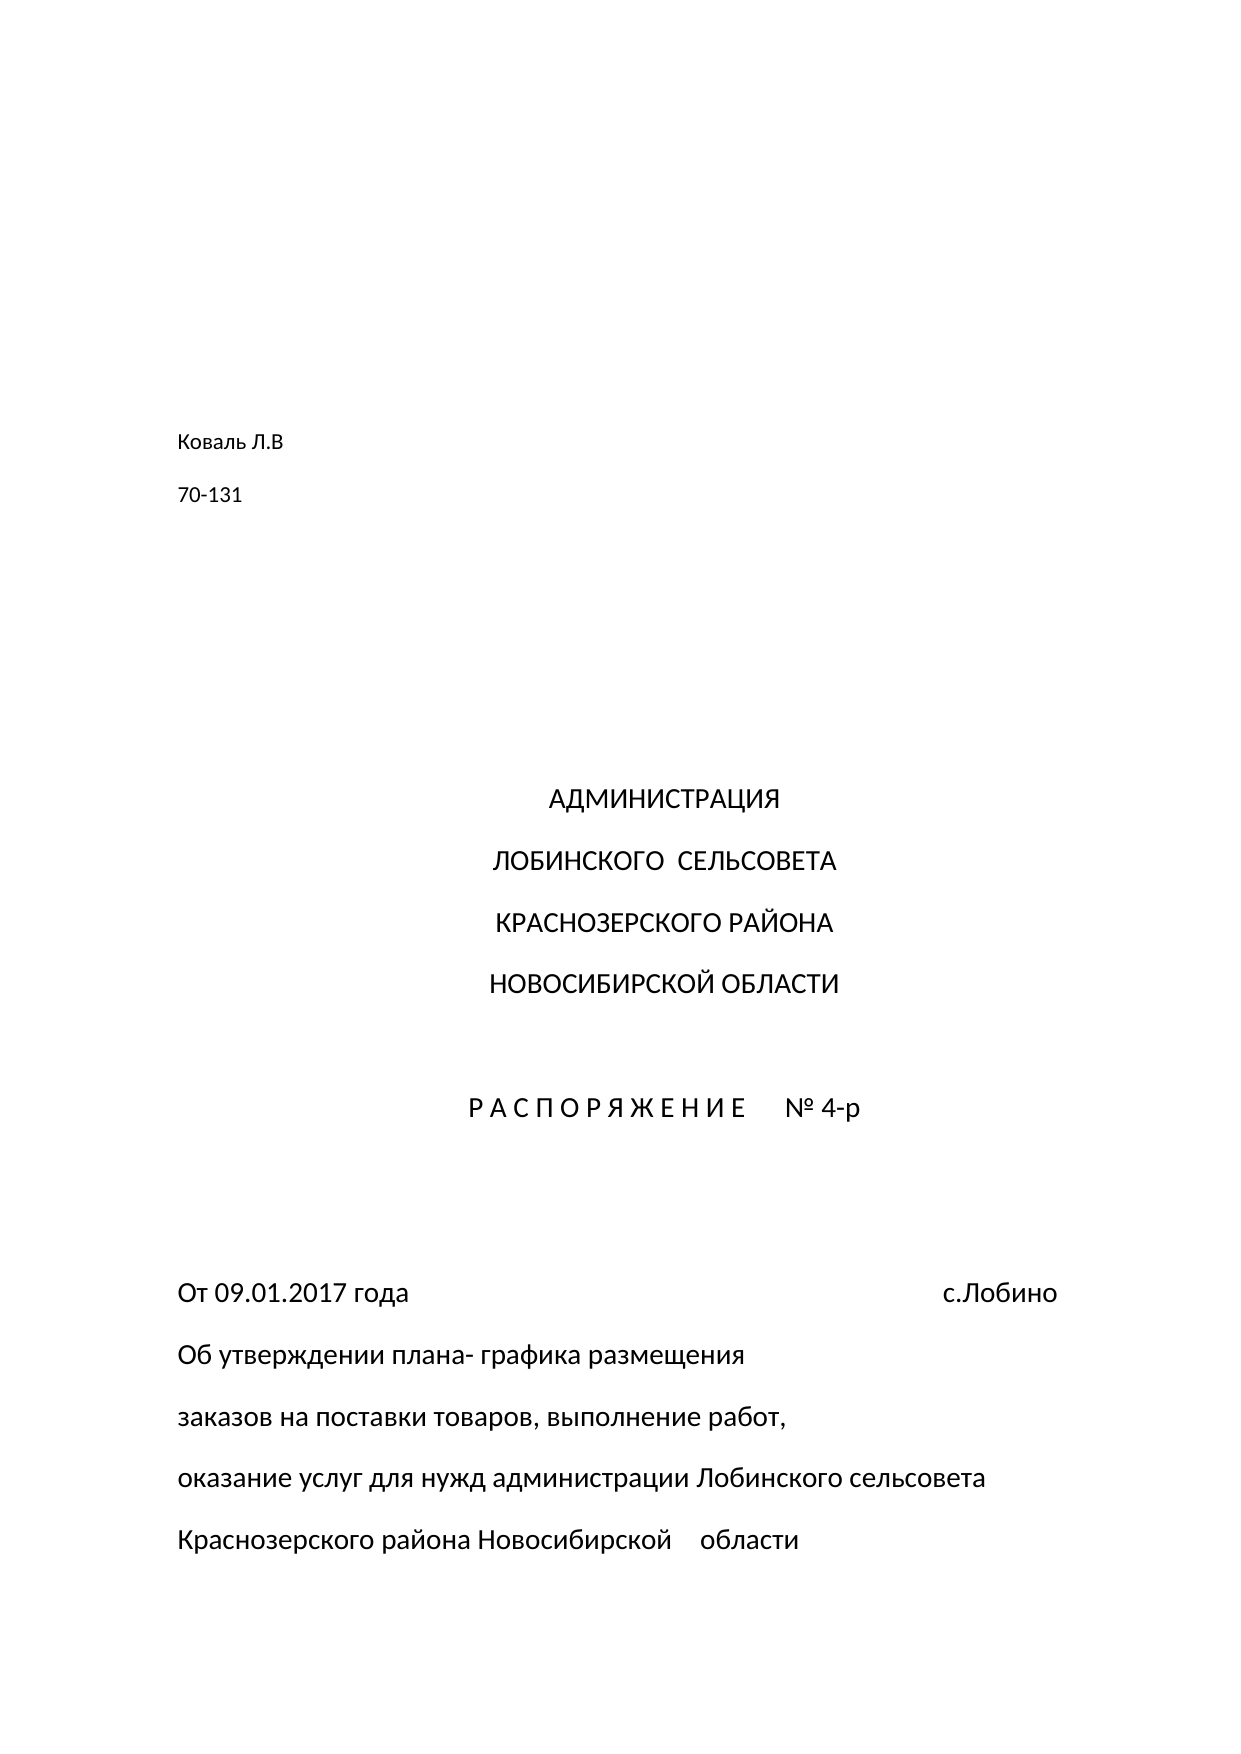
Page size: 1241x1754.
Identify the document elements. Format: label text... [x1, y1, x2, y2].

text Р А С П О Р Я Ж Е Н И Е № 4-р [177, 1089, 1152, 1124]
text заказов на поставки товаров, выполнение работ, [177, 1398, 1152, 1433]
text От 09.01.2017 года с.Лобино [177, 1274, 1152, 1310]
text ЛОБИНСКОГО СЕЛЬСОВЕТА [177, 842, 1152, 877]
text Коваль Л.В [177, 427, 1152, 455]
text АДМИНИСТРАЦИЯ [177, 780, 1152, 816]
text Краснозерского района Новосибирской области [177, 1521, 1152, 1557]
text 70-131 [177, 480, 1152, 508]
text оказание услуг для нужд администрации Лобинского сельсовета [177, 1459, 1152, 1495]
text Об утверждении плана- графика размещения [177, 1336, 1152, 1372]
text КРАСНОЗЕРСКОГО РАЙОНА [177, 904, 1152, 939]
text НОВОСИБИРСКОЙ ОБЛАСТИ [177, 965, 1152, 1001]
